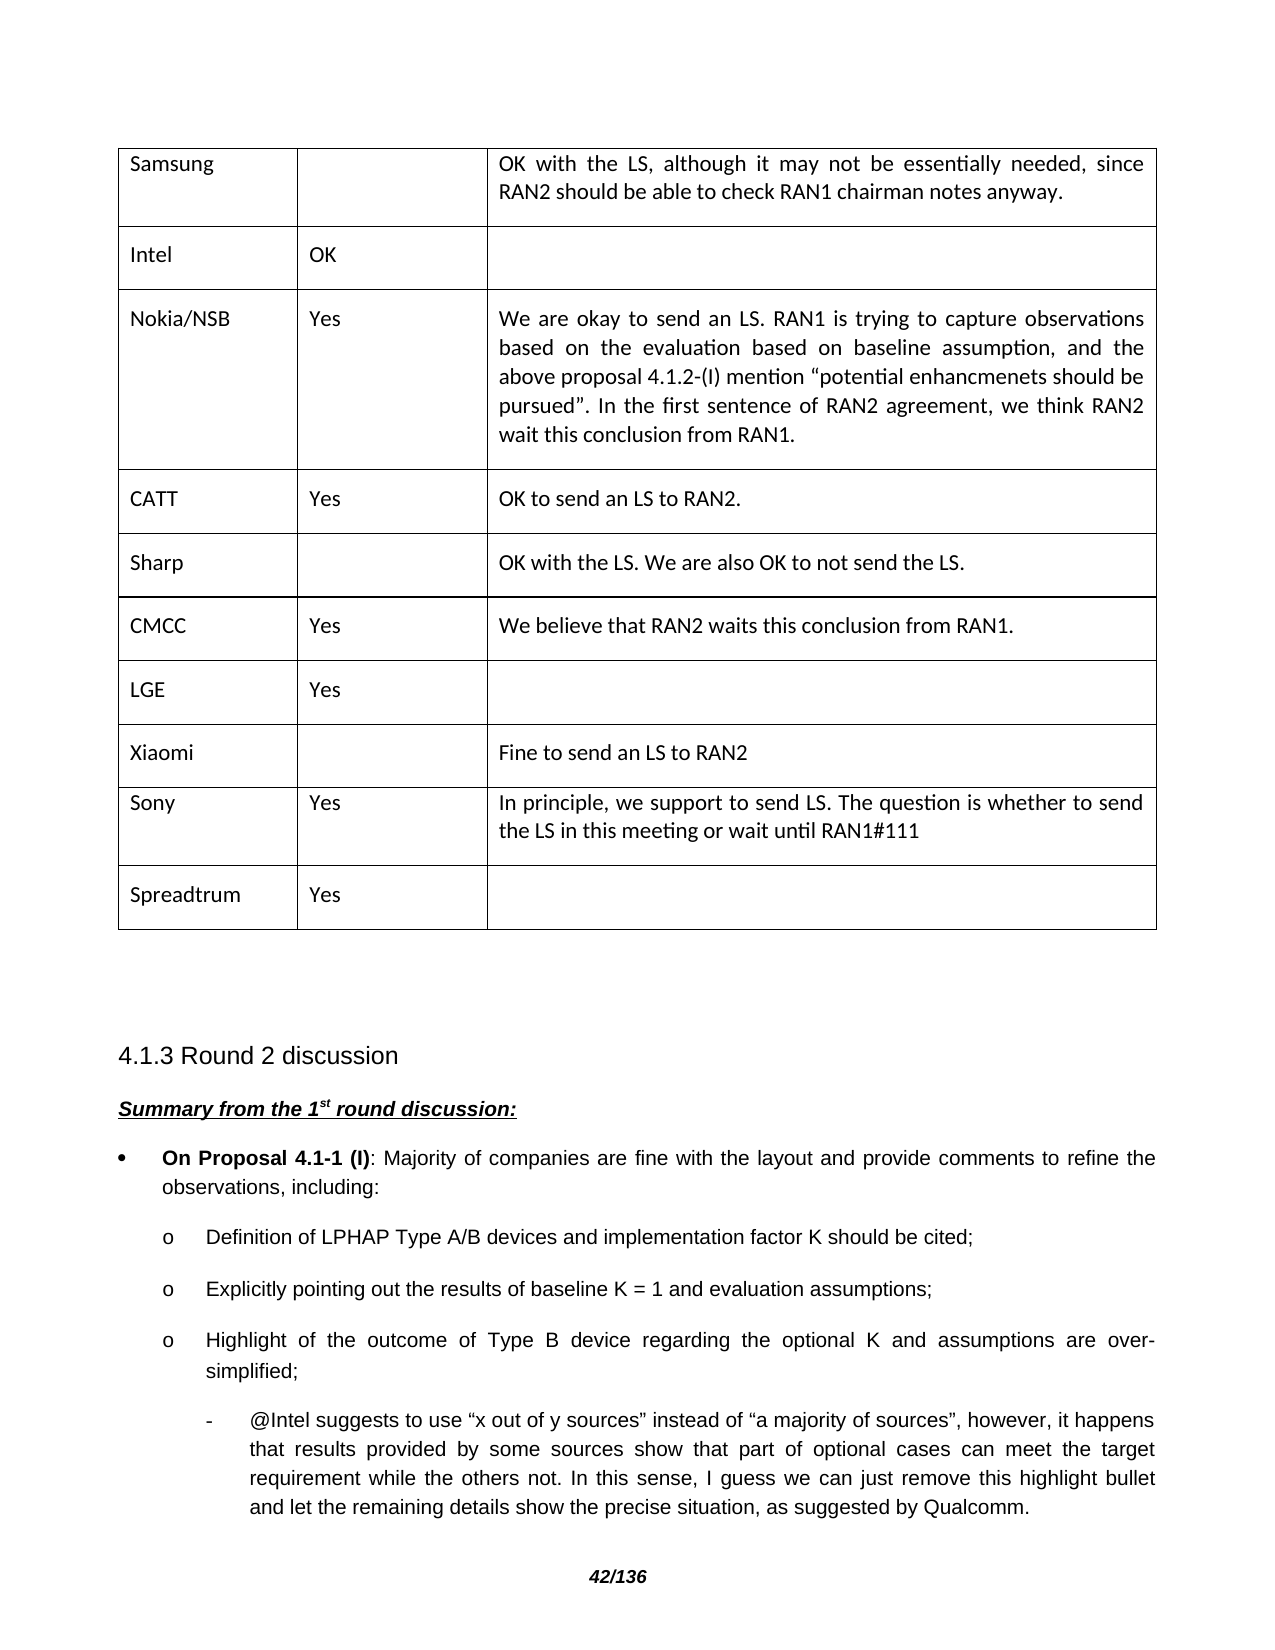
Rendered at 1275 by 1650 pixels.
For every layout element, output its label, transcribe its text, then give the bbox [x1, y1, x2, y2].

table_cell OK with the LS, although it may not be essentially needed, since RAN2 should be able to check RAN1 chairman notes anyway. [488, 149, 1156, 226]
list On Proposal 4.1-1 (I): Majority of companies are fine with the layout and provide comments to refine the observations, including: [118, 1146, 1157, 1199]
table_cell We believe that RAN2 waits this conclusion from RAN1. [488, 598, 1156, 660]
table_cell Yes [298, 866, 487, 928]
table_cell We are okay to send an LS. RAN1 is trying to capture observations based on the evaluation based on baseline assumption, and the above proposal 4.1.2-(I) mention “potential enhancmenets should be pursued”. In the first sentence of RAN2 agreement, we think RAN2 wait this conclusion from RAN1. [488, 290, 1156, 469]
text 4.1.3 Round 2 discussion [118, 1041, 1157, 1070]
list @Intel suggests to use “x out of y sources” instead of “a majority of sources”, however, it happens that results provided by some sources show that part of optional cases can meet the target requirement while the others not. In this sense, I guess we can just remove this highlight bullet and let the remaining details show the precise situation, as suggested by Qualcomm. [206, 1408, 1157, 1519]
table_cell CMCC [119, 598, 297, 660]
table_cell [298, 534, 487, 596]
table_cell Sharp [119, 534, 297, 596]
table_cell Yes [298, 661, 487, 723]
table_cell Xiaomi [119, 725, 297, 787]
table_cell Yes [298, 788, 487, 865]
table_cell [298, 149, 487, 226]
table_cell Samsung [119, 149, 297, 226]
table_cell Intel [119, 227, 297, 289]
table_cell In principle, we support to send LS. The question is whether to send the LS in this meeting or wait until RAN1#111 [488, 788, 1156, 865]
table_cell LGE [119, 661, 297, 723]
table_cell Fine to send an LS to RAN2 [488, 725, 1156, 787]
table_cell CATT [119, 470, 297, 533]
table_cell OK [298, 227, 487, 289]
table_cell Yes [298, 290, 487, 469]
text Summary from the 1st round discussion: [118, 1097, 1157, 1121]
table_cell OK with the LS. We are also OK to not send the LS. [488, 534, 1156, 596]
table_cell Yes [298, 470, 487, 533]
list Definition of LPHAP Type A/B devices and implementation factor K should be cited; [162, 1224, 1157, 1250]
table_cell Yes [298, 598, 487, 660]
list Explicitly pointing out the results of baseline K = 1 and evaluation assumptions; [162, 1276, 1157, 1302]
table_cell Sony [119, 788, 297, 865]
table_cell [488, 866, 1156, 928]
table_cell [298, 725, 487, 787]
table_cell Nokia/NSB [119, 290, 297, 469]
table_cell [488, 227, 1156, 289]
table_cell [488, 661, 1156, 723]
table_cell OK to send an LS to RAN2. [488, 470, 1156, 533]
list Highlight of the outcome of Type B device regarding the optional K and assumptions are over-simplified; [162, 1328, 1157, 1383]
table_cell Spreadtrum [119, 866, 297, 928]
